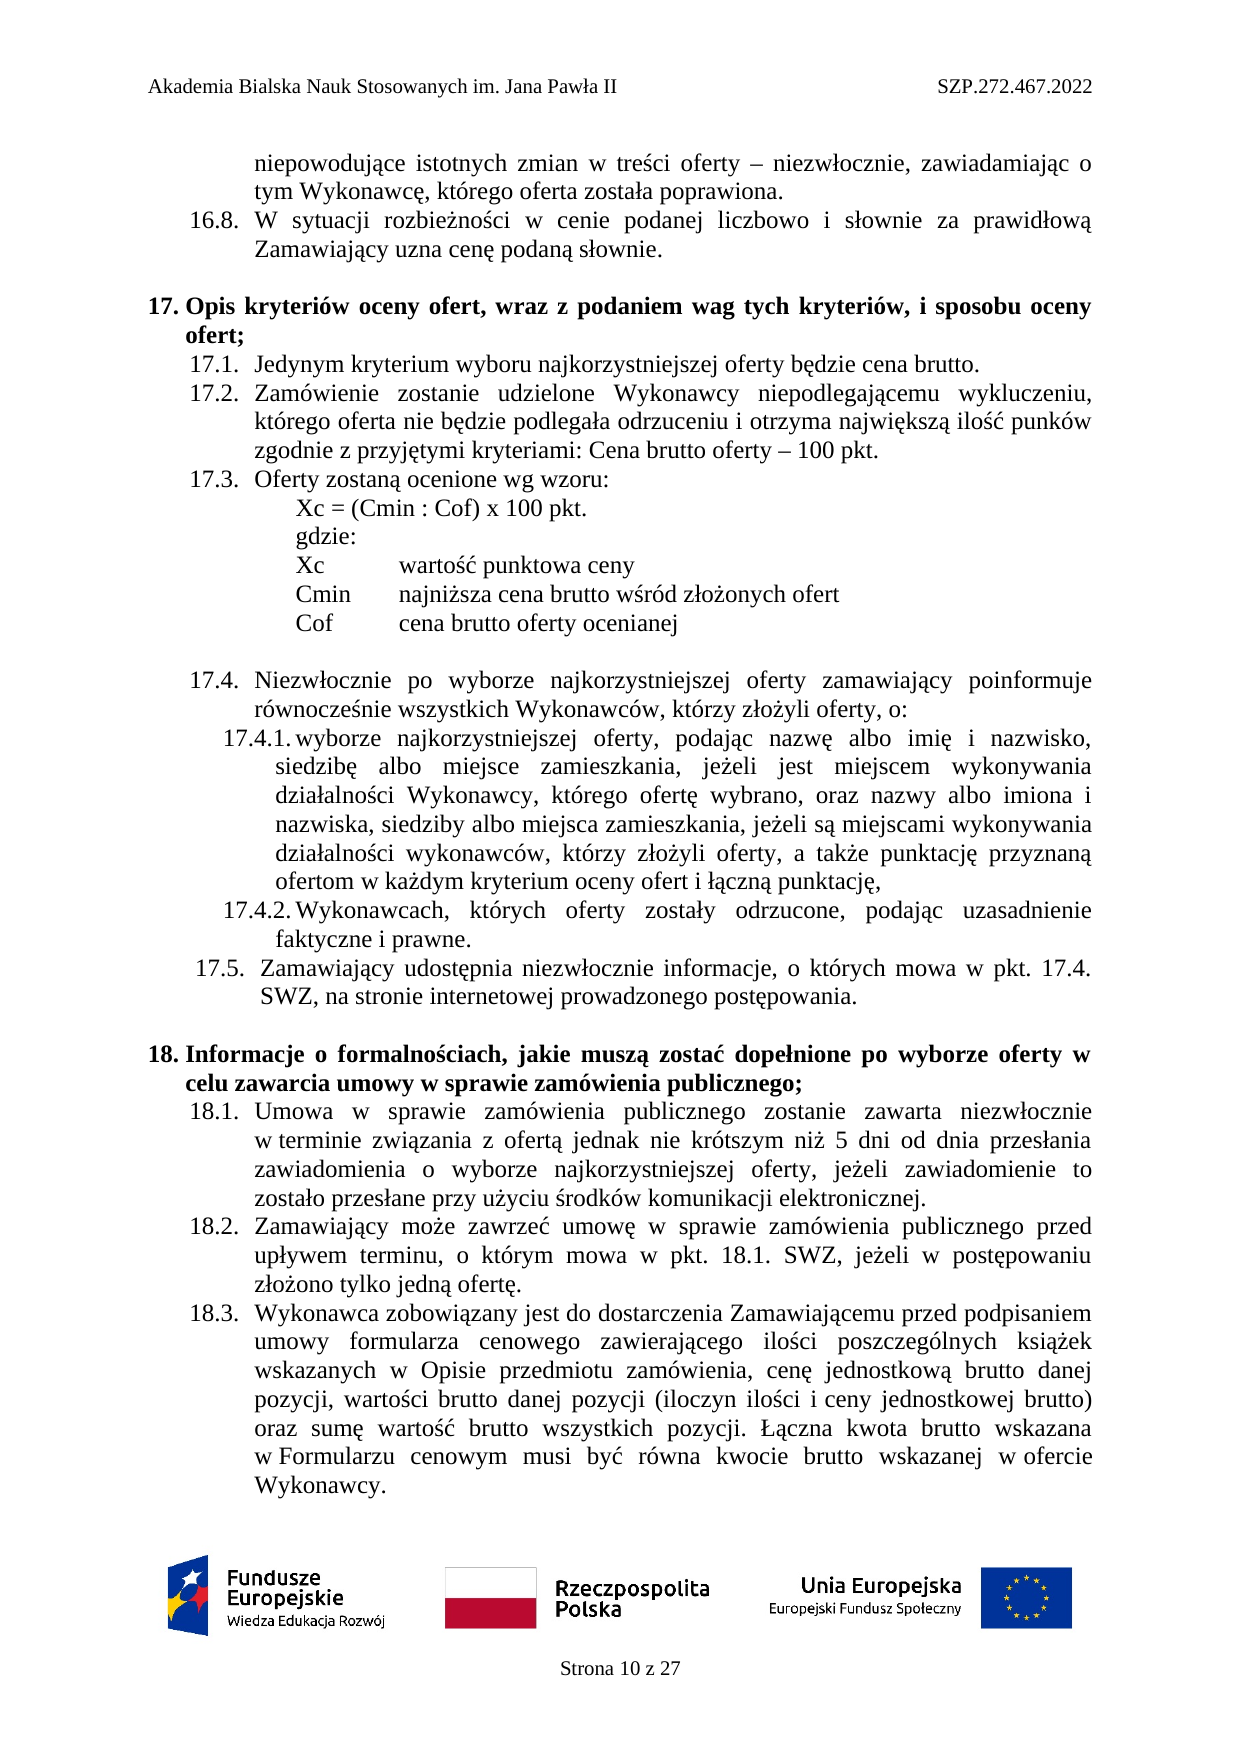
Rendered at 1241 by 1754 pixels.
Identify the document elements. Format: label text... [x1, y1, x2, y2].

list W sytuacji rozbieżności w cenie podanej liczbowo i słownie za prawidłową Zamawiający uzna cenę podaną słownie. [189, 205, 1092, 263]
list Zamówienie zostanie udzielone Wykonawcy niepodlegającemu wykluczeniu, którego oferta nie będzie podlegała odrzuceniu i otrzyma największą ilość punków zgodnie z przyjętymi kryteriami: Cena brutto oferty – 100 pkt. [189, 378, 1092, 464]
text Xc = (Cmin : Cof) x 100 pkt. [295, 493, 1092, 521]
list Zamawiający może zawrzeć umowę w sprawie zamówienia publicznego przed upływem terminu, o którym mowa w pkt. 18.1. SWZ, jeżeli w postępowaniu złożono tylko jedną ofertę. [189, 1211, 1092, 1298]
text gdzie: [295, 521, 1092, 550]
list Wykonawcach, których oferty zostały odrzucone, podając uzasadnienie faktyczne i prawne. [223, 895, 1092, 953]
list Wykonawca zobowiązany jest do dostarczenia Zamawiającemu przed podpisaniem umowy formularza cenowego zawierającego ilości poszczególnych książek wskazanych w Opisie przedmiotu zamówienia, cenę jednostkową brutto danej pozycji, wartości brutto danej pozycji (iloczyn ilości i ceny jednostkowej brutto) oraz sumę wartość brutto wszystkich pozycji. Łączna kwota brutto wskazana w Formularzu cenowym musi być równa kwocie brutto wskazanej w ofercie Wykonawcy. [189, 1298, 1092, 1499]
list Jedynym kryterium wyboru najkorzystniejszej oferty będzie cena brutto. [189, 349, 1092, 378]
list Opis kryteriów oceny ofert, wraz z podaniem wag tych kryteriów, i sposobu oceny ofert; [148, 291, 1092, 349]
text Xc wartość punktowa ceny [295, 550, 1092, 579]
list Oferty zostaną ocenione wg wzoru: [189, 464, 1092, 493]
list Umowa w sprawie zamówienia publicznego zostanie zawarta niezwłocznie w terminie związania z ofertą jednak nie krótszym niż 5 dni od dnia przesłania zawiadomienia o wyborze najkorzystniejszej oferty, jeżeli zawiadomienie to zostało przesłane przy użyciu środków komunikacji elektronicznej. [189, 1096, 1092, 1211]
picture [147, 1534, 1092, 1656]
list Informacje o formalnościach, jakie muszą zostać dopełnione po wyborze oferty w celu zawarcia umowy w sprawie zamówienia publicznego; [148, 1039, 1092, 1096]
list Niezwłocznie po wyborze najkorzystniejszej oferty zamawiający poinformuje równocześnie wszystkich Wykonawców, którzy złożyli oferty, o: [189, 665, 1092, 723]
text Cmin najniższa cena brutto wśród złożonych ofert [295, 579, 1092, 608]
text Cof cena brutto oferty ocenianej [295, 608, 1092, 636]
list Zamawiający udostępnia niezwłocznie informacje, o których mowa w pkt. 17.4. SWZ, na stronie internetowej prowadzonego postępowania. [195, 953, 1092, 1010]
list wyborze najkorzystniejszej oferty, podając nazwę albo imię i nazwisko, siedzibę albo miejsce zamieszkania, jeżeli jest miejscem wykonywania działalności Wykonawcy, którego ofertę wybrano, oraz nazwy albo imiona i nazwiska, siedziby albo miejsca zamieszkania, jeżeli są miejscami wykonywania działalności wykonawców, którzy złożyli oferty, a także punktację przyznaną ofertom w każdym kryterium oceny ofert i łączną punktację, [223, 723, 1092, 895]
